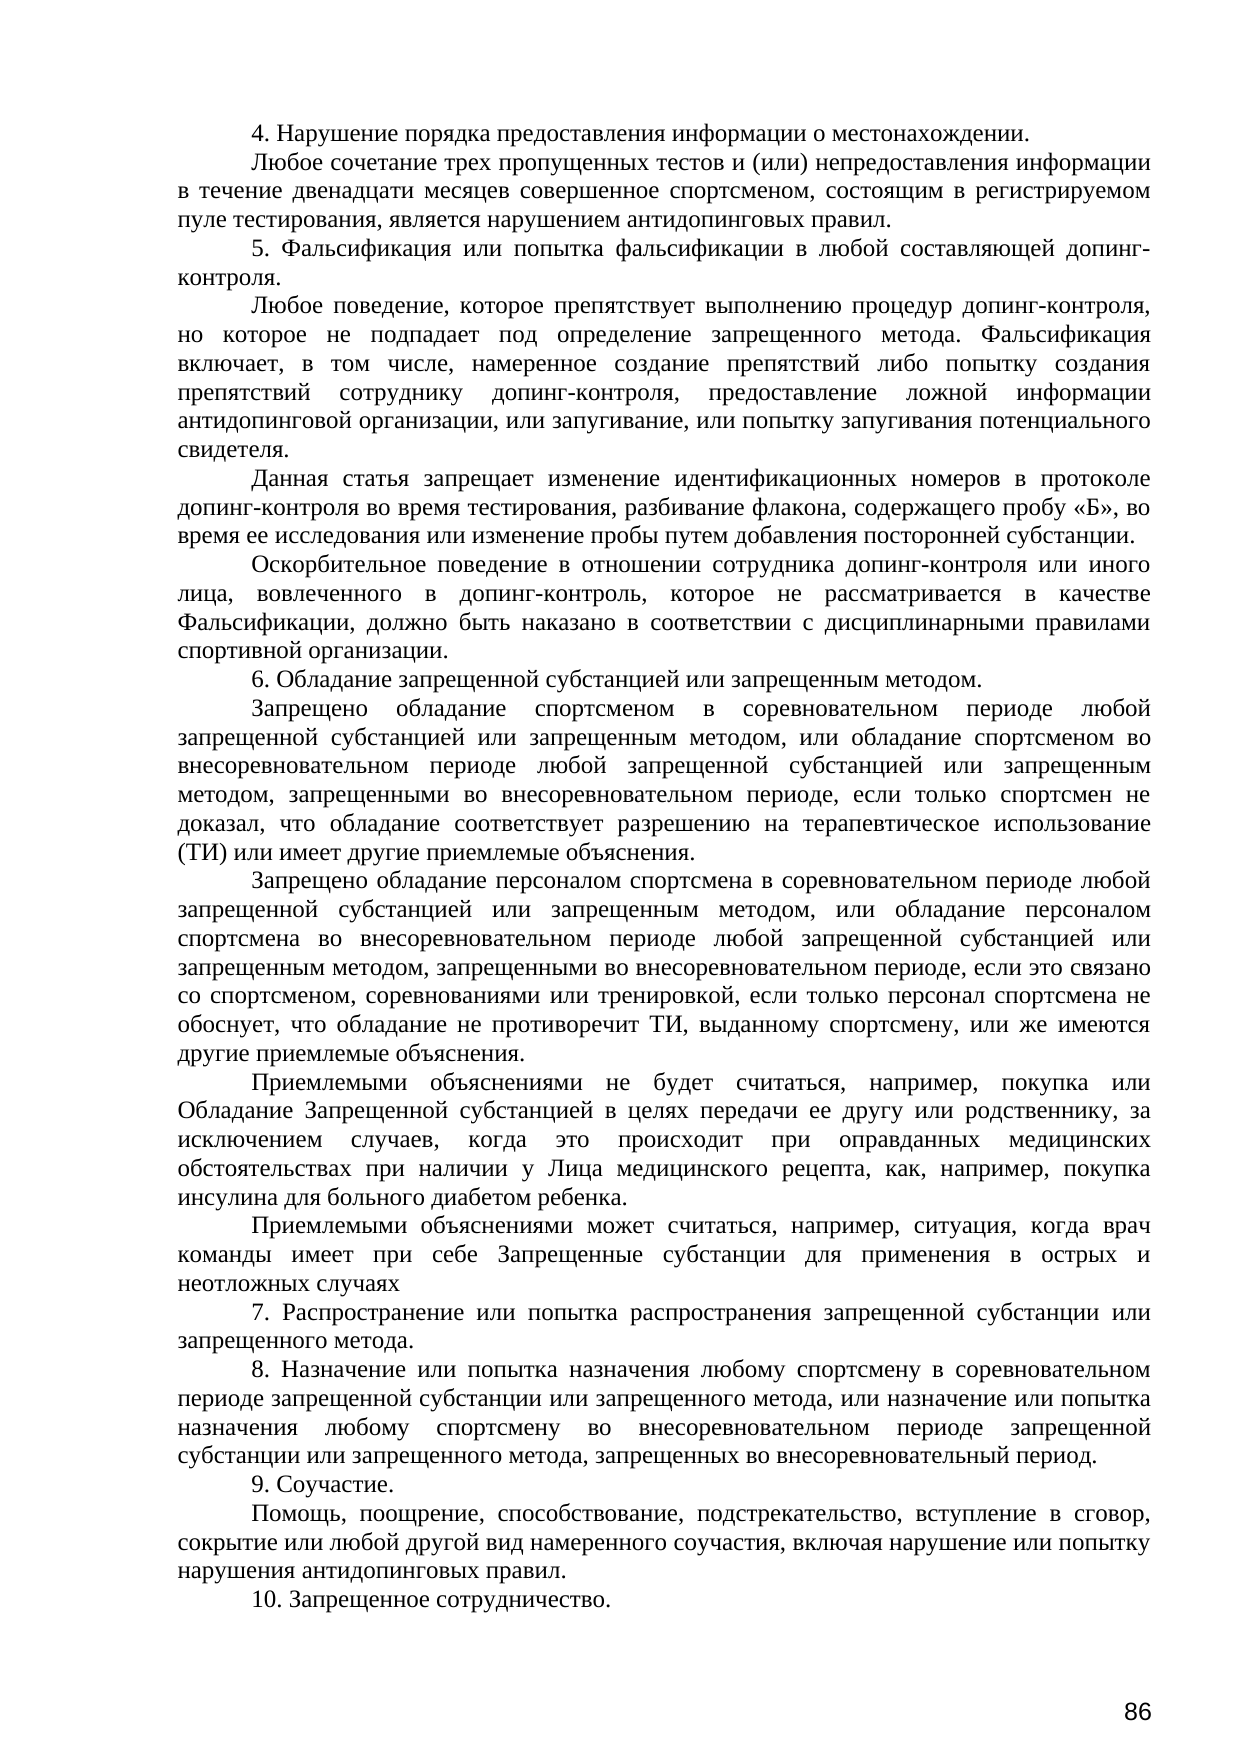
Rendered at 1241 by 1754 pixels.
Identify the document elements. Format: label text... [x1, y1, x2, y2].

text Приемлемыми объяснениями может считаться, например, ситуация, когда врач команды имеет при себе Запрещенные субстанции для применения в острых и неотложных случаях [177, 1211, 1152, 1297]
text 10. Запрещенное сотрудничество. [177, 1584, 1152, 1613]
text Любое поведение, которое препятствует выполнению процедур допинг-контроля, но которое не подпадает под определение запрещенного метода. Фальсификация включает, в том числе, намеренное создание препятствий либо попытку создания препятствий сотруднику допинг-контроля, предоставление ложной информации антидопинговой организации, или запугивание, или попытку запугивания потенциального свидетеля. [177, 291, 1152, 463]
text Запрещено обладание спортсменом в соревновательном периоде любой запрещенной субстанцией или запрещенным методом, или обладание спортсменом во внесоревновательном периоде любой запрещенной субстанцией или запрещенным методом, запрещенными во внесоревновательном периоде, если только спортсмен не доказал, что обладание соответствует разрешению на терапевтическое использование (ТИ) или имеет другие приемлемые объяснения. [177, 693, 1152, 866]
text Данная статья запрещает изменение идентификационных номеров в протоколе допинг-контроля во время тестирования, разбивание флакона, содержащего пробу «Б», во время ее исследования или изменение пробы путем добавления посторонней субстанции. [177, 463, 1152, 549]
text Любое сочетание трех пропущенных тестов и (или) непредоставления информации в течение двенадцати месяцев совершенное спортсменом, состоящим в регистрируемом пуле тестирования, является нарушением антидопинговых правил. [177, 147, 1152, 233]
text 8. Назначение или попытка назначения любому спортсмену в соревновательном периоде запрещенной субстанции или запрещенного метода, или назначение или попытка назначения любому спортсмену во внесоревновательном периоде запрещенной субстанции или запрещенного метода, запрещенных во внесоревновательный период. [177, 1354, 1152, 1469]
text Приемлемыми объяснениями не будет считаться, например, покупка или Обладание Запрещенной субстанцией в целях передачи ее другу или родственнику, за исключением случаев, когда это происходит при оправданных медицинских обстоятельствах при наличии у Лица медицинского рецепта, как, например, покупка инсулина для больного диабетом ребенка. [177, 1067, 1152, 1211]
text 5. Фальсификация или попытка фальсификации в любой составляющей допинг-контроля. [177, 233, 1152, 291]
text Запрещено обладание персоналом спортсмена в соревновательном периоде любой запрещенной субстанцией или запрещенным методом, или обладание персоналом спортсмена во внесоревновательном периоде любой запрещенной субстанцией или запрещенным методом, запрещенными во внесоревновательном периоде, если это связано со спортсменом, соревнованиями или тренировкой, если только персонал спортсмена не обоснует, что обладание не противоречит ТИ, выданному спортсмену, или же имеются другие приемлемые объяснения. [177, 866, 1152, 1067]
text 7. Распространение или попытка распространения запрещенной субстанции или запрещенного метода. [177, 1297, 1152, 1354]
text 6. Обладание запрещенной субстанцией или запрещенным методом. [177, 664, 1152, 693]
text Помощь, поощрение, способствование, подстрекательство, вступление в сговор, сокрытие или любой другой вид намеренного соучастия, включая нарушение или попытку нарушения антидопинговых правил. [177, 1498, 1152, 1584]
text Оскорбительное поведение в отношении сотрудника допинг-контроля или иного лица, вовлеченного в допинг-контроль, которое не рассматривается в качестве Фальсификации, должно быть наказано в соответствии с дисциплинарными правилами спортивной организации. [177, 549, 1152, 664]
text 9. Соучастие. [177, 1469, 1152, 1498]
text 4. Нарушение порядка предоставления информации о местонахождении. [177, 118, 1152, 147]
